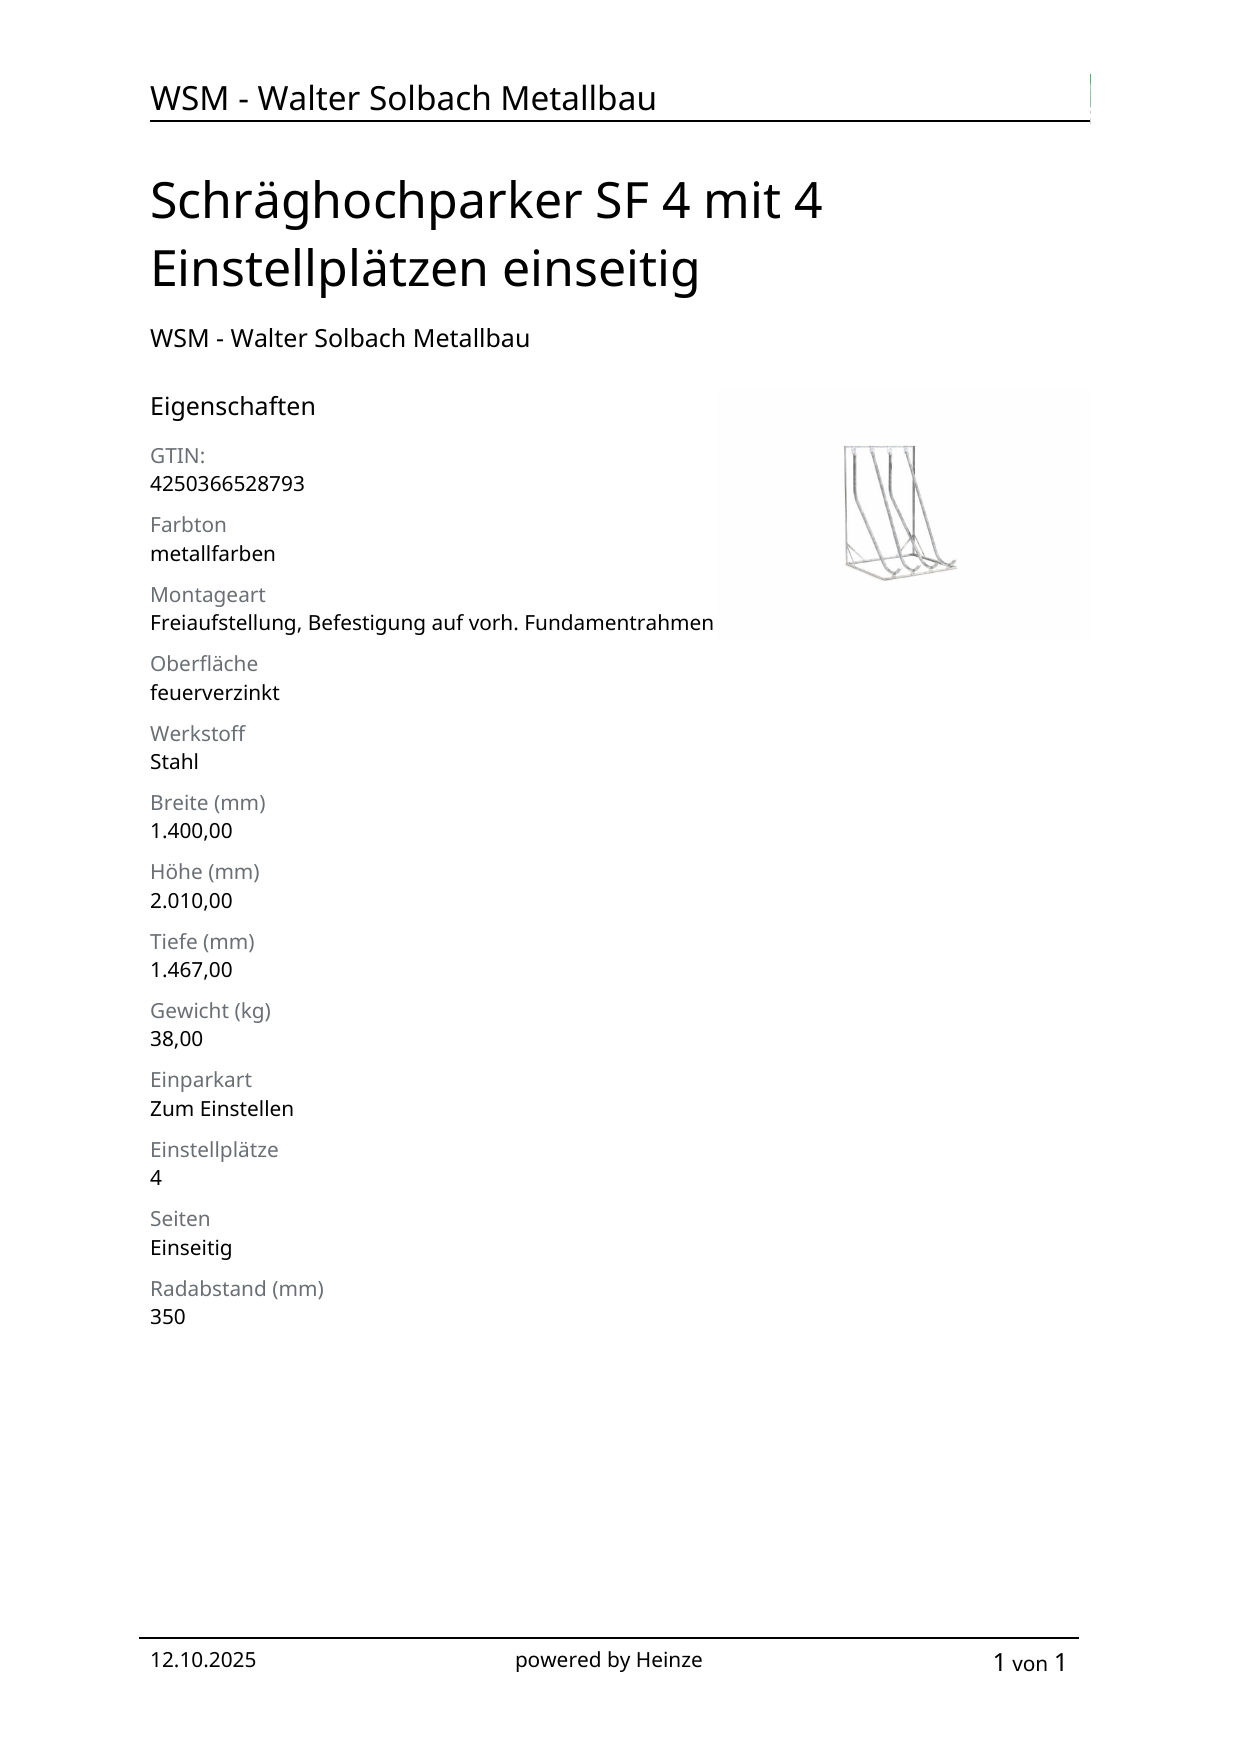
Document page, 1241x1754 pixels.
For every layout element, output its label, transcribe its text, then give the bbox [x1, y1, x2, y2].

text Radabstand (mm) [150, 1274, 1090, 1302]
text 2.010,00 [150, 886, 1090, 914]
text 1.467,00 [150, 955, 1090, 984]
text metallfarben [150, 539, 715, 567]
text Eigenschaften [150, 388, 715, 422]
text Freiaufstellung, Befestigung auf vorh. Fundamentrahmen [150, 608, 715, 637]
text Einparkart [150, 1066, 1090, 1094]
text feuerverzinkt [150, 678, 1090, 706]
text Einstellplätze [150, 1135, 1090, 1163]
text 4 [150, 1163, 1090, 1192]
text Zum Einstellen [150, 1094, 1090, 1122]
text Höhe (mm) [150, 857, 1090, 886]
text Gewicht (kg) [150, 996, 1090, 1024]
text 38,00 [150, 1024, 1090, 1053]
picture [715, 388, 1091, 639]
text Seiten [150, 1204, 1090, 1233]
text Tiefe (mm) [150, 927, 1090, 955]
text 1.400,00 [150, 816, 1090, 845]
text Stahl [150, 747, 1090, 776]
text Schräghochparker SF 4 mit 4 Einstellplätzen einseitig [150, 165, 1090, 301]
text Oberfläche [150, 649, 1090, 678]
text Breite (mm) [150, 788, 1090, 816]
text WSM - Walter Solbach Metallbau [150, 320, 1090, 354]
text Einseitig [150, 1233, 1090, 1261]
text 350 [150, 1302, 1090, 1331]
text 4250366528793 [150, 469, 715, 498]
text Montageart [150, 580, 715, 608]
text GTIN: [150, 441, 715, 469]
text Werkstoff [150, 719, 1090, 747]
text Farbton [150, 511, 715, 539]
